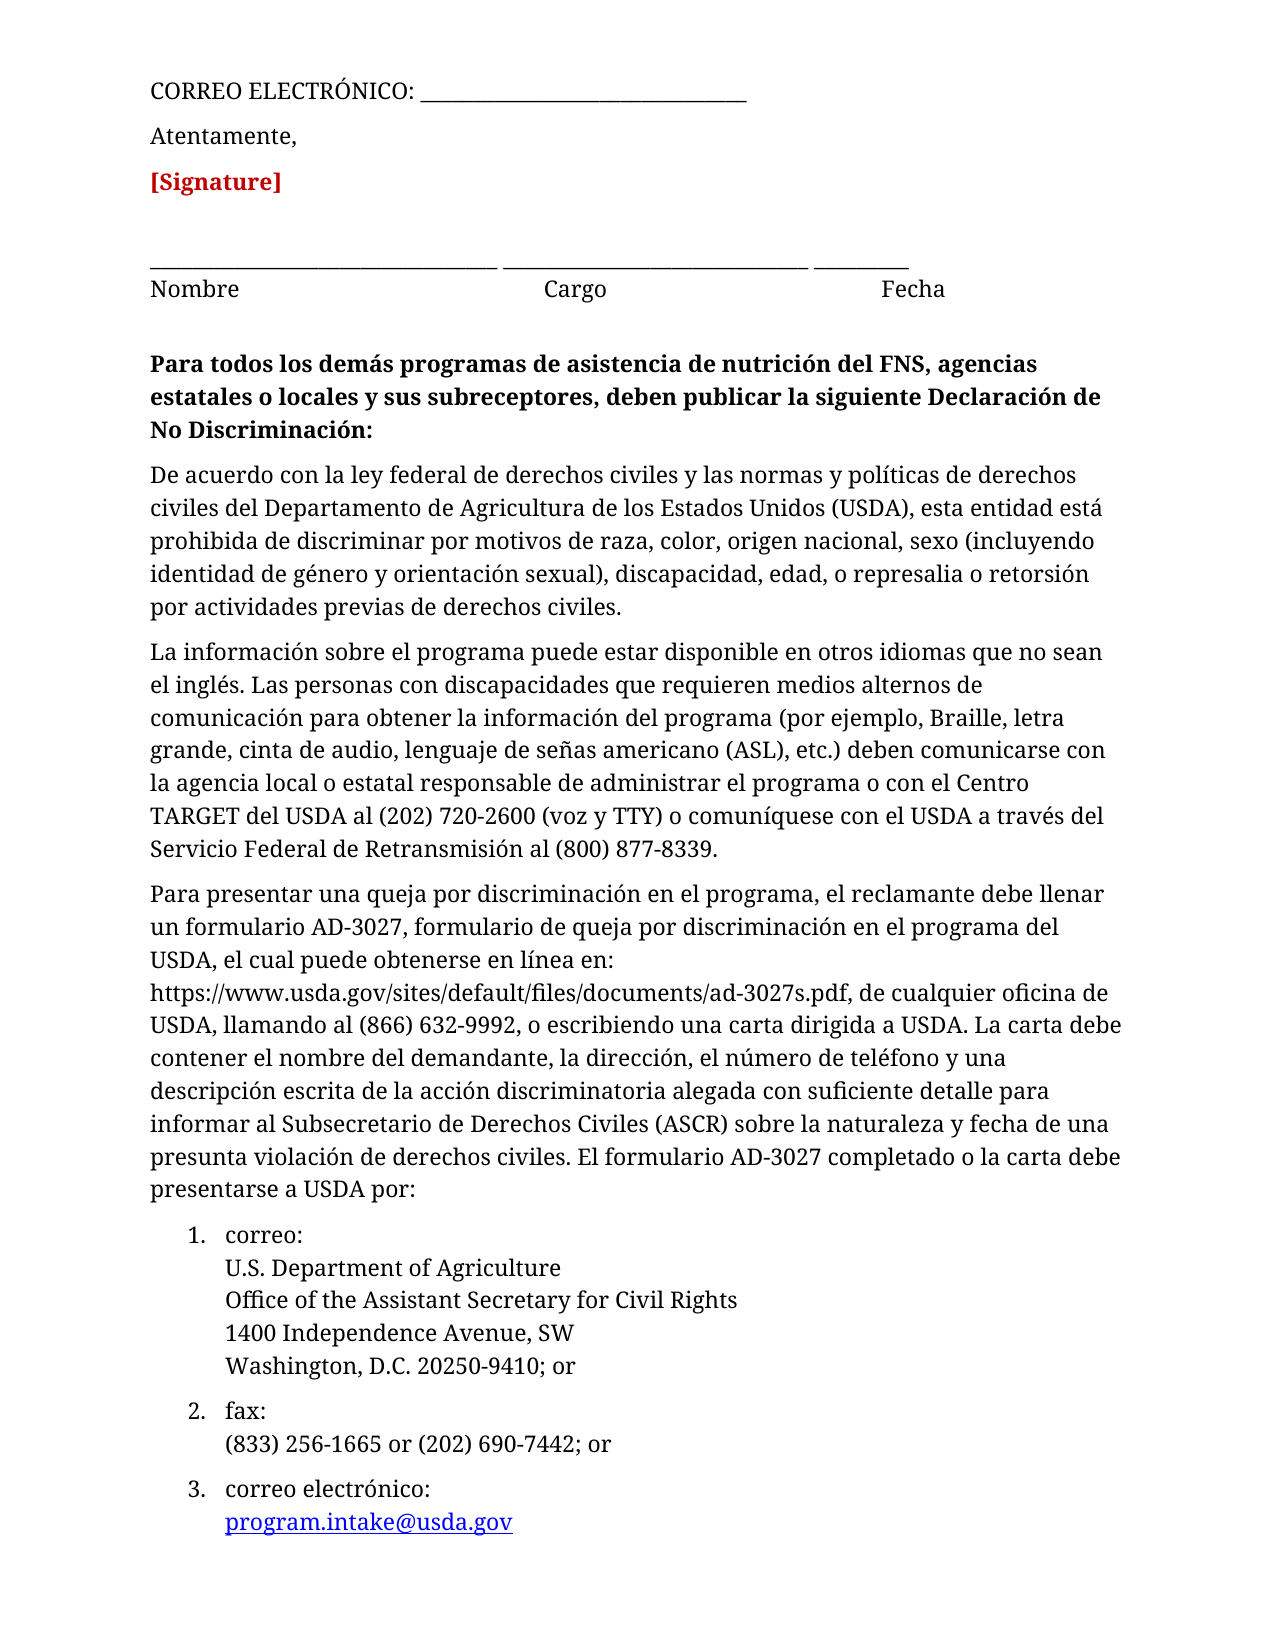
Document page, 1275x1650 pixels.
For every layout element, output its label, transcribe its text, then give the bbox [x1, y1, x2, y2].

text CORREO ELECTRÓNICO: _______________________________ [150, 75, 1125, 106]
list correo: U.S. Department of Agriculture Office of the Assistant Secretary for Civil Rights 1400 Independence Avenue, SW Washington, D.C. 20250-9410; or [187, 1219, 1125, 1381]
text _________________________________ _____________________________ _________ [150, 242, 1125, 273]
text Atentamente, [150, 120, 1125, 152]
list correo electrónico: program.intake@usda.gov [187, 1473, 1125, 1537]
text [Signature] [150, 166, 1125, 197]
text Nombre Cargo Fecha [150, 273, 1125, 305]
text La información sobre el programa puede estar disponible en otros idiomas que no sean el inglés. Las personas con discapacidades que requieren medios alternos de comunicación para obtener la información del programa (por ejemplo, Braille, letra grande, cinta de audio, lenguaje de señas americano (ASL), etc.) deben comunicarse con la agencia local o estatal responsable de administrar el programa o con el Centro TARGET del USDA al (202) 720-2600 (voz y TTY) o comuníquese con el USDA a través del Servicio Federal de Retransmisión al (800) 877-8339. [150, 636, 1125, 864]
text Para presentar una queja por discriminación en el programa, el reclamante debe llenar un formulario AD-3027, formulario de queja por discriminación en el programa del USDA, el cual puede obtenerse en línea en: https://www.usda.gov/sites/default/files/documents/ad-3027s.pdf, de cualquier oficina de USDA, llamando al (866) 632-9992, o escribiendo una carta dirigida a USDA. La carta debe contener el nombre del demandante, la dirección, el número de teléfono y una descripción escrita de la acción discriminatoria alegada con suficiente detalle para informar al Subsecretario de Derechos Civiles (ASCR) sobre la naturaleza y fecha de una presunta violación de derechos civiles. El formulario AD-3027 completado o la carta debe presentarse a USDA por: [150, 878, 1125, 1205]
text De acuerdo con la ley federal de derechos civiles y las normas y políticas de derechos civiles del Departamento de Agricultura de los Estados Unidos (USDA), esta entidad está prohibida de discriminar por motivos de raza, color, origen nacional, sexo (incluyendo identidad de género y orientación sexual), discapacidad, edad, o represalia o retorsión por actividades previas de derechos civiles. [150, 459, 1125, 622]
text Para todos los demás programas de asistencia de nutrición del FNS, agencias estatales o locales y sus subreceptores, deben publicar la siguiente Declaración de No Discriminación: [150, 348, 1125, 445]
list fax: (833) 256-1665 or (202) 690-7442; or [187, 1395, 1125, 1459]
